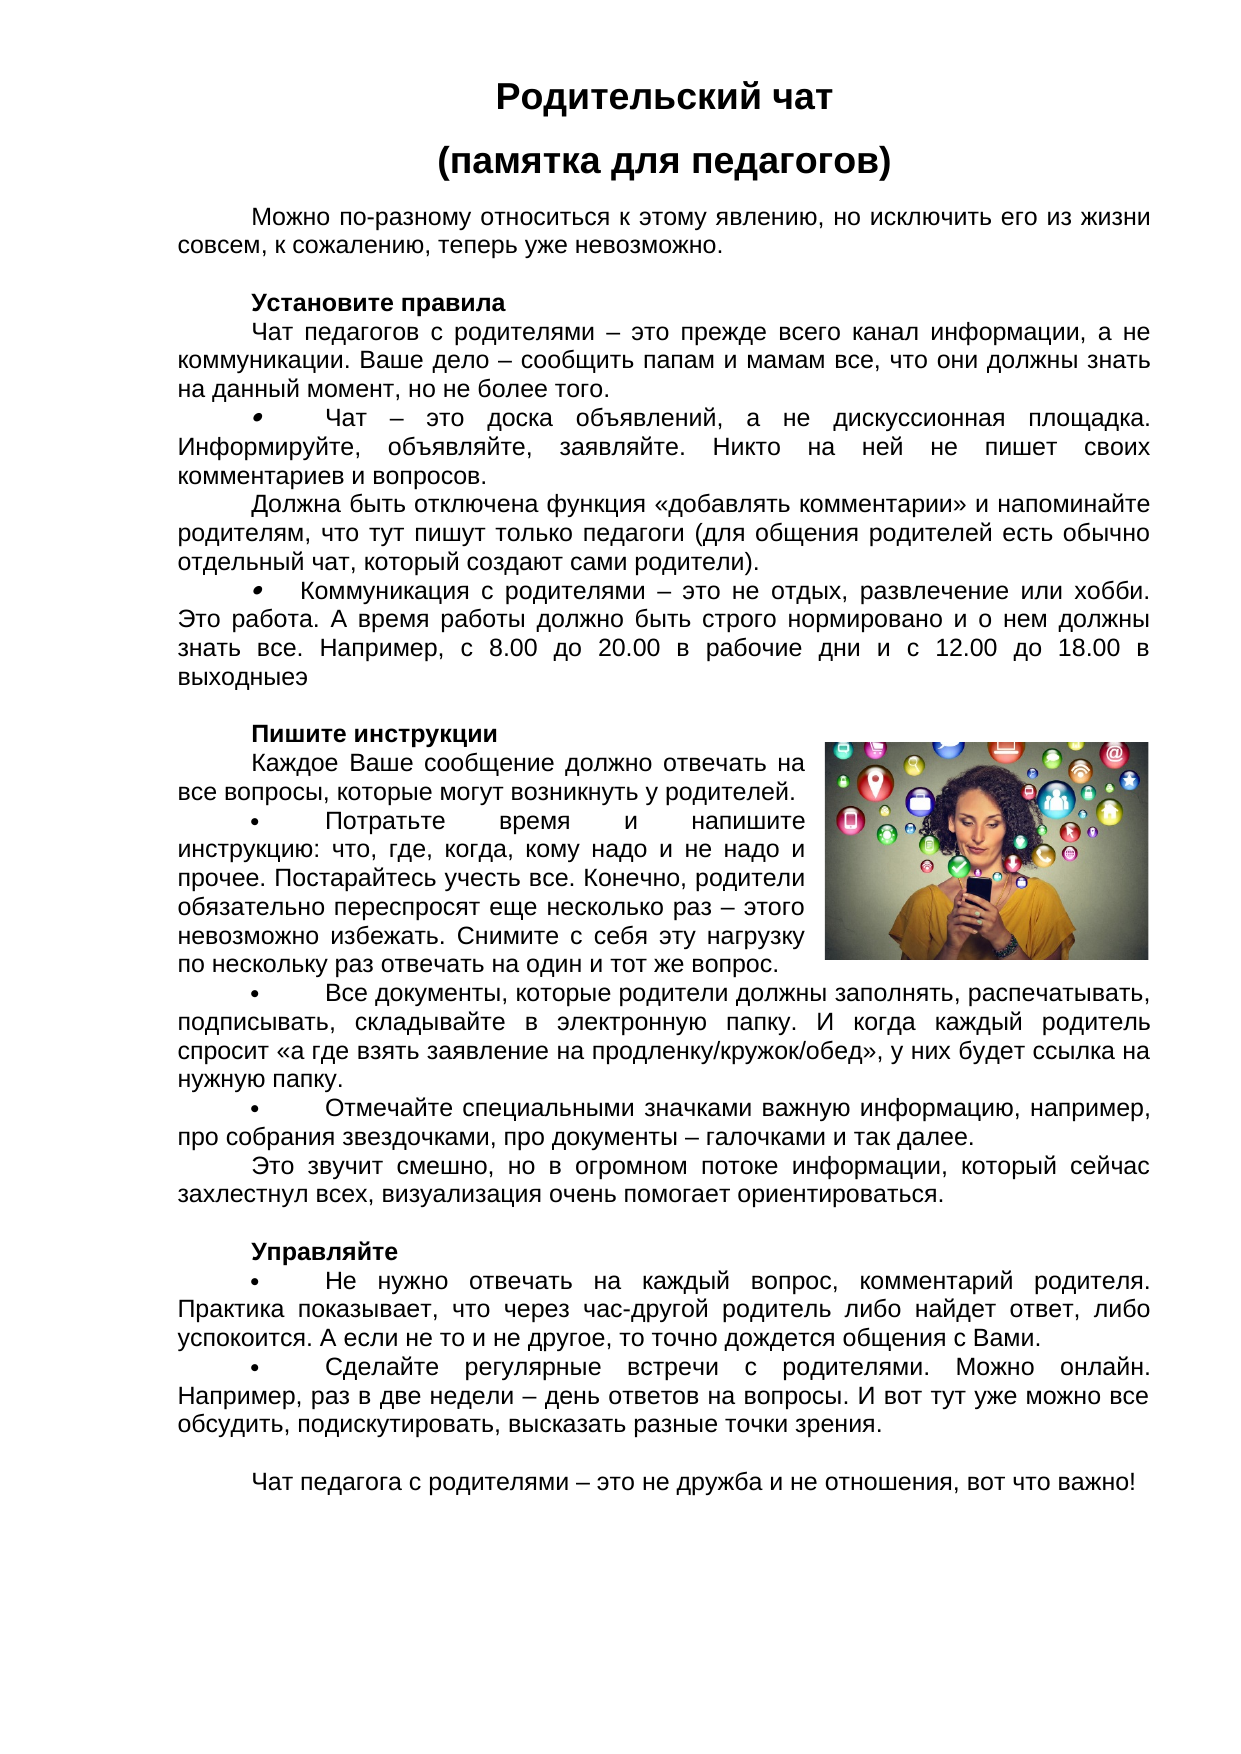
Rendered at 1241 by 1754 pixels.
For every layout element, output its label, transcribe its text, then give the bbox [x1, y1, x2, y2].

text Родительский чат [177, 74, 1152, 117]
text (памятка для педагогов) [177, 138, 1152, 181]
list Сделайте регулярные встречи с родителями. Можно онлайн. Например, раз в две недели – день ответов на вопросы. И вот тут уже можно все обсудить, подискутировать, высказать разные точки зрения. [177, 1352, 1152, 1438]
list Чат – это доска объявлений, а не дискуссионная площадка. Информируйте, объявляйте, заявляйте. Никто на ней не пишет своих комментариев и вопросов. [177, 403, 1152, 489]
list Все документы, которые родители должны заполнять, распечатывать, подписывать, складывайте в электронную папку. И когда каждый родитель спросит «а где взять заявление на продленку/кружок/обед», у них будет ссылка на нужную папку. [177, 978, 1152, 1093]
text Пишите инструкции [177, 719, 1152, 748]
text Можно по-разному относиться к этому явлению, но исключить его из жизни совсем, к сожалению, теперь уже невозможно. [177, 202, 1152, 259]
text Это звучит смешно, но в огромном потоке информации, который сейчас захлестнул всех, визуализация очень помогает ориентироваться. [177, 1151, 1152, 1208]
list Потратьте время и напишите инструкцию: что, где, когда, кому надо и не надо и прочее. Постарайтесь учесть все. Конечно, родители обязательно переспросят еще несколько раз – этого невозможно избежать. Снимите с себя эту нагрузку по нескольку раз отвечать на один и тот же вопрос. [177, 806, 1152, 978]
text Каждое Ваше сообщение должно отвечать на все вопросы, которые могут возникнуть у родителей. [177, 748, 823, 806]
list Отмечайте специальными значками важную информацию, например, про собрания звездочками, про документы – галочками и так далее. [177, 1093, 1152, 1151]
text Управляйте [177, 1237, 1152, 1266]
list Коммуникация с родителями – это не отдых, развлечение или хобби. Это работа. А время работы должно быть строго нормировано и о нем должны знать все. Например, с 8.00 до 20.00 в рабочие дни и с 12.00 до 18.00 в выходныеэ [177, 576, 1152, 691]
text Установите правила [177, 288, 1152, 317]
list Не нужно отвечать на каждый вопрос, комментарий родителя. Практика показывает, что через час-другой родитель либо найдет ответ, либо успокоится. А если не то и не другое, то точно дождется общения с Вами. [177, 1266, 1152, 1352]
text Чат педагогов с родителями – это прежде всего канал информации, а не коммуникации. Ваше дело – сообщить папам и мамам все, что они должны знать на данный момент, но не более того. [177, 317, 1152, 403]
text Должна быть отключена функция «добавлять комментарии» и напоминайте родителям, что тут пишут только педагоги (для общения родителей есть обычно отдельный чат, который создают сами родители). [177, 489, 1152, 576]
text Чат педагога с родителями – это не дружба и не отношения, вот что важно! [177, 1467, 1152, 1496]
picture [823, 742, 1149, 958]
